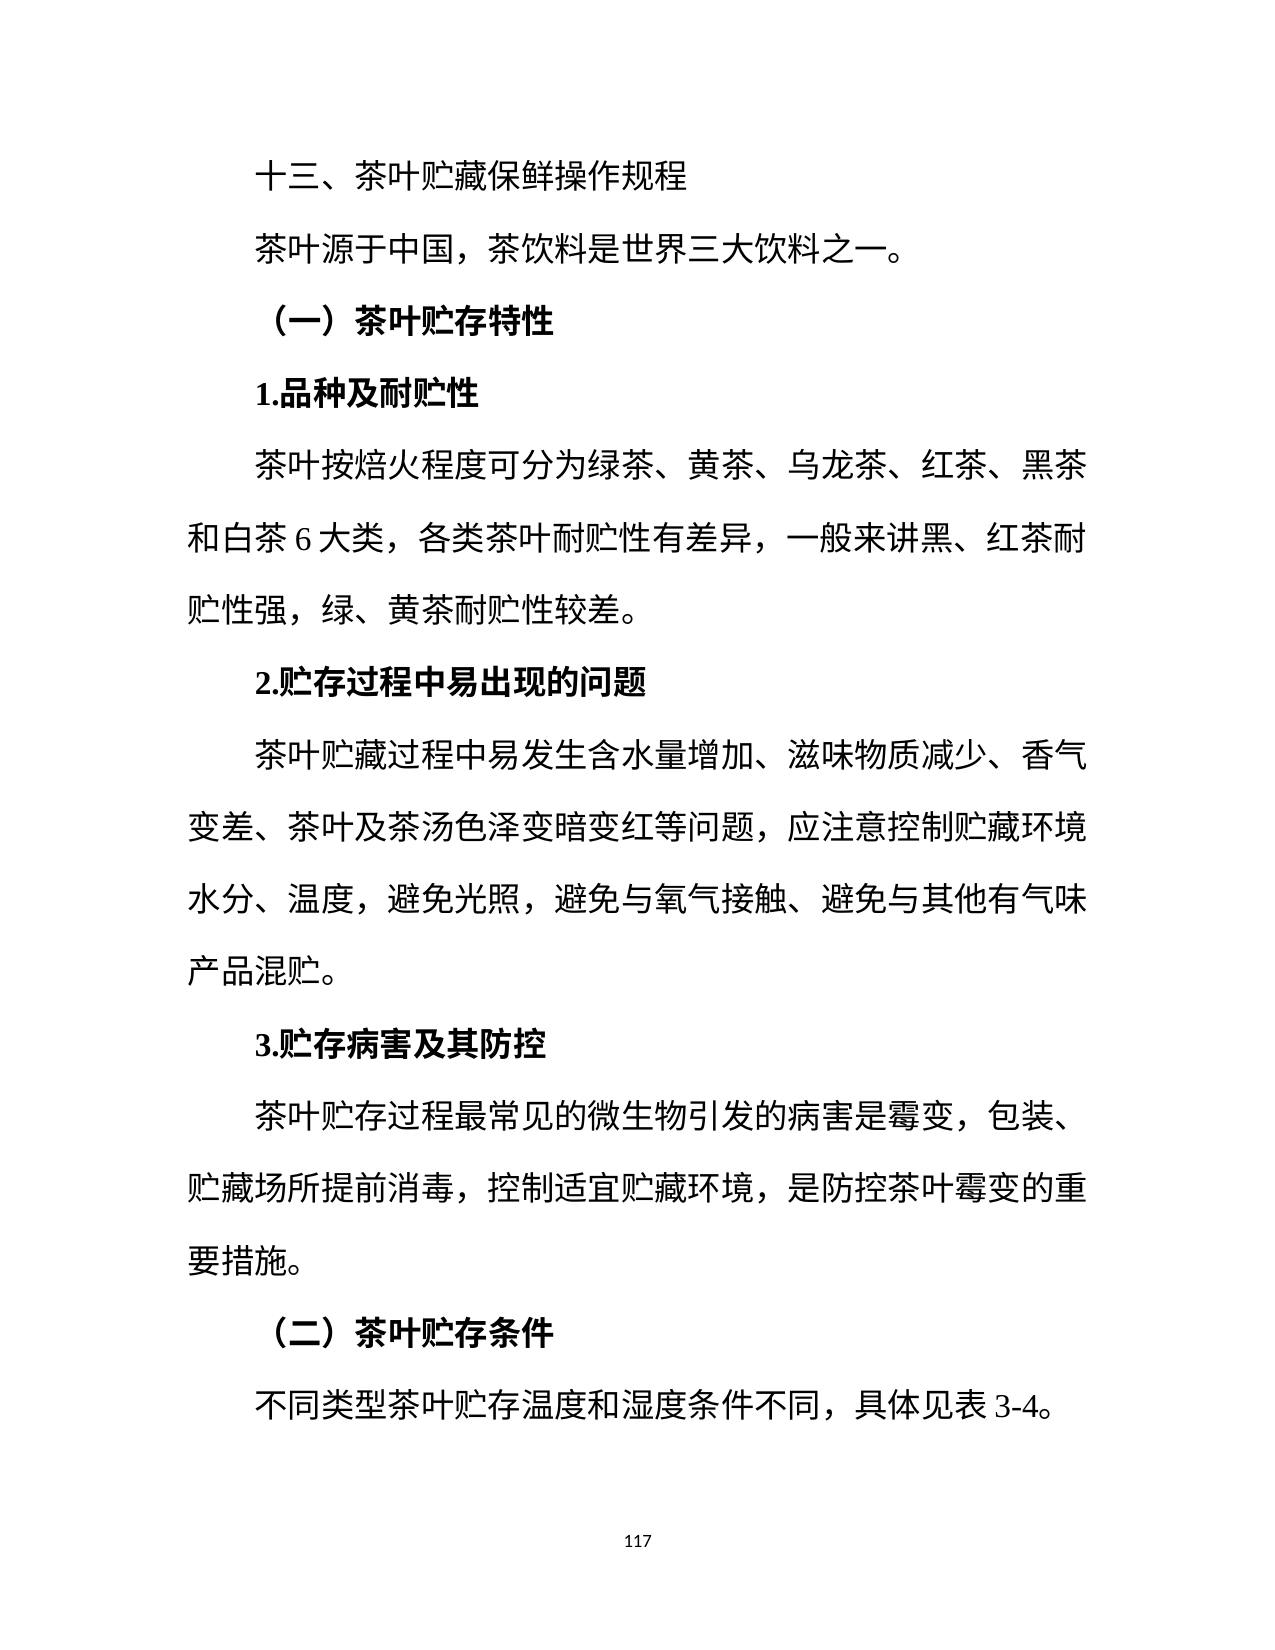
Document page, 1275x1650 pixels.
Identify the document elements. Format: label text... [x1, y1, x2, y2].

text 茶叶贮藏过程中易发生含水量增加、滋味物质减少、香气变差、茶叶及茶汤色泽变暗变红等问题，应注意控制贮藏环境水分、温度，避免光照，避免与氧气接触、避免与其他有气味产品混贮。 [187, 728, 1087, 993]
text 茶叶源于中国，茶饮料是世界三大饮料之一。 [187, 222, 1087, 271]
text （一）茶叶贮存特性 [187, 294, 1087, 343]
text 不同类型茶叶贮存温度和湿度条件不同，具体见表3-4。 [187, 1379, 1087, 1427]
text 3.贮存病害及其防控 [187, 1017, 1087, 1066]
text 茶叶贮存过程最常见的微生物引发的病害是霉变，包装、贮藏场所提前消毒，控制适宜贮藏环境，是防控茶叶霉变的重要措施。 [187, 1090, 1087, 1283]
text 茶叶按焙火程度可分为绿茶、黄茶、乌龙茶、红茶、黑茶和白茶6大类，各类茶叶耐贮性有差异，一般来讲黑、红茶耐贮性强，绿、黄茶耐贮性较差。 [187, 439, 1087, 632]
text 1.品种及耐贮性 [187, 367, 1087, 415]
text 2.贮存过程中易出现的问题 [187, 656, 1087, 704]
text 十三、茶叶贮藏保鲜操作规程 [187, 150, 1087, 198]
text （二）茶叶贮存条件 [187, 1307, 1087, 1355]
